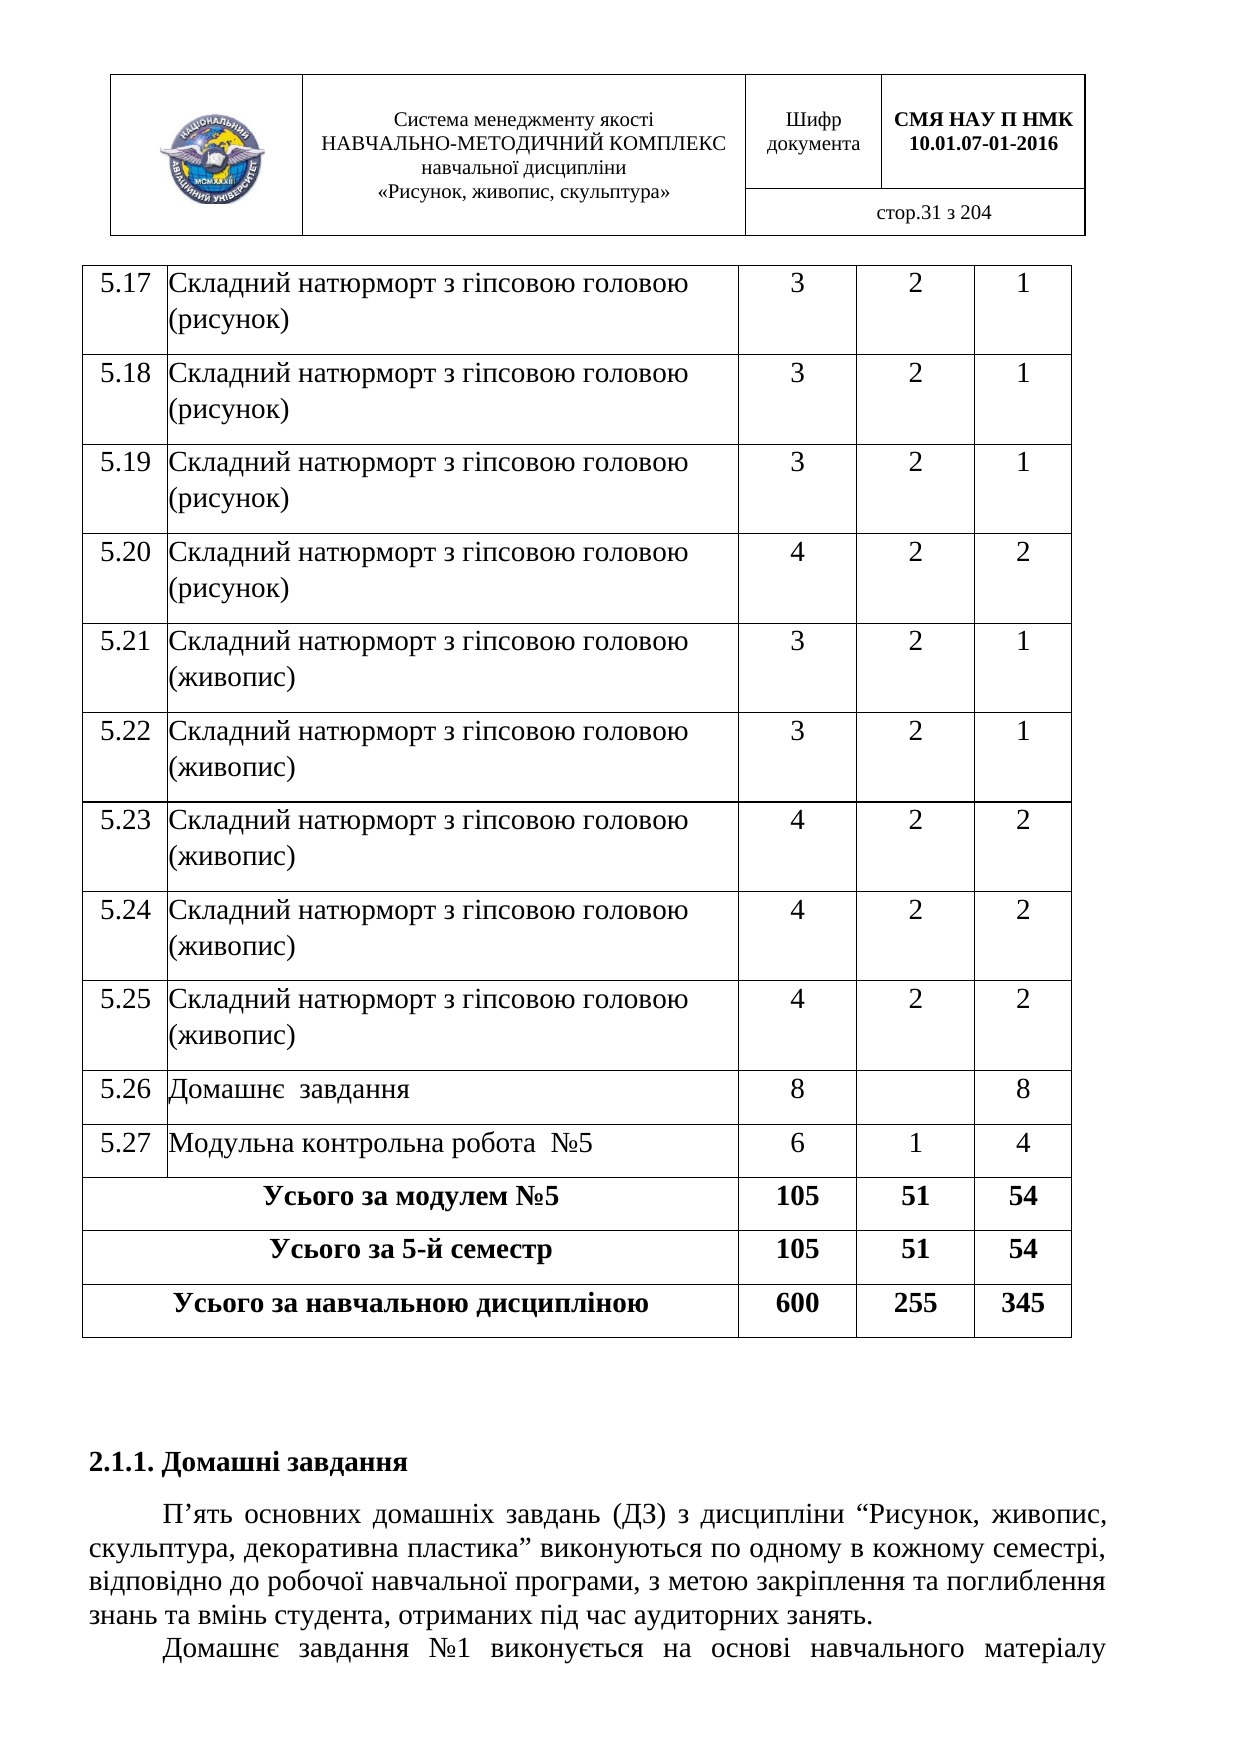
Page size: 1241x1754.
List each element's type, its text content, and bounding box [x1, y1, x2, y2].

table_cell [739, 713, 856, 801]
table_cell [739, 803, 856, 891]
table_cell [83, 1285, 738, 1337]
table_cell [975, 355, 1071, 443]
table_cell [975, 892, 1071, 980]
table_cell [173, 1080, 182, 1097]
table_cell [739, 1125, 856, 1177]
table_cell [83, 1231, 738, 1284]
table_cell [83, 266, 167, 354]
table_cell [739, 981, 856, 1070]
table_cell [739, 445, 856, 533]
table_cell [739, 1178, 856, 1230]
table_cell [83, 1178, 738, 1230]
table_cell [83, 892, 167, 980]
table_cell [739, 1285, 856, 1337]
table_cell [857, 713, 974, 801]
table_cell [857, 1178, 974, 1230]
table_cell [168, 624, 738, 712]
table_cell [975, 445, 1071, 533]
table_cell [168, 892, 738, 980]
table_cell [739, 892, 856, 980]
text 2.1.1. Домашні завдання [88, 1444, 1107, 1477]
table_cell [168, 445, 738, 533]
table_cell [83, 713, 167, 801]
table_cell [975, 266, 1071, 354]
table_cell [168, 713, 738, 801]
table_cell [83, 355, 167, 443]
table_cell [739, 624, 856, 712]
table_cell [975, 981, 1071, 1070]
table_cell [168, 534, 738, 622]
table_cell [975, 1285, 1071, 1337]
picture [158, 111, 265, 203]
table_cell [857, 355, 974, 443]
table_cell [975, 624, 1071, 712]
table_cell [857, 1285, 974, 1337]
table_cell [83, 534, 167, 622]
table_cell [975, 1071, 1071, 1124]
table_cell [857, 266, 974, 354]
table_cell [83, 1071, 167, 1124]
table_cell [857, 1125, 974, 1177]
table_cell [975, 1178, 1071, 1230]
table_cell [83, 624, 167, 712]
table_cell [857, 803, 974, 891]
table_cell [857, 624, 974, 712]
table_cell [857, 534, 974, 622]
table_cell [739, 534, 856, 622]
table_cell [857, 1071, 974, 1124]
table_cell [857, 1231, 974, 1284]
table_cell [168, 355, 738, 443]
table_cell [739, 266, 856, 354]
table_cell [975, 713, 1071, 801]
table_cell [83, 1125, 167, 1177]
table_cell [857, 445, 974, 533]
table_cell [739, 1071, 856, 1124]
text П’ять основних домашніх завдань (ДЗ) з дисципліни “Рисунок, живопис, скульптура, декоративна пластика” виконуються по одному в кожному семестрі, відповідно до робочої навчальної програми, з метою закріплення та поглиблення знань та вмінь студента, отриманих під час аудиторних занять. [88, 1496, 1107, 1631]
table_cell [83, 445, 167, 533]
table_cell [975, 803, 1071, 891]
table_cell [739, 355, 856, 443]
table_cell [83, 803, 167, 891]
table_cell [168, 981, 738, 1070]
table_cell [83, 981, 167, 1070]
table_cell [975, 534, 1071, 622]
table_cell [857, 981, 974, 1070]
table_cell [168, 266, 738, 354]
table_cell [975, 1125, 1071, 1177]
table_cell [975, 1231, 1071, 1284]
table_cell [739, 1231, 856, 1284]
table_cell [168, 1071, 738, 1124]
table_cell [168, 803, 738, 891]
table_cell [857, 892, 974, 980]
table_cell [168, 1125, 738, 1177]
